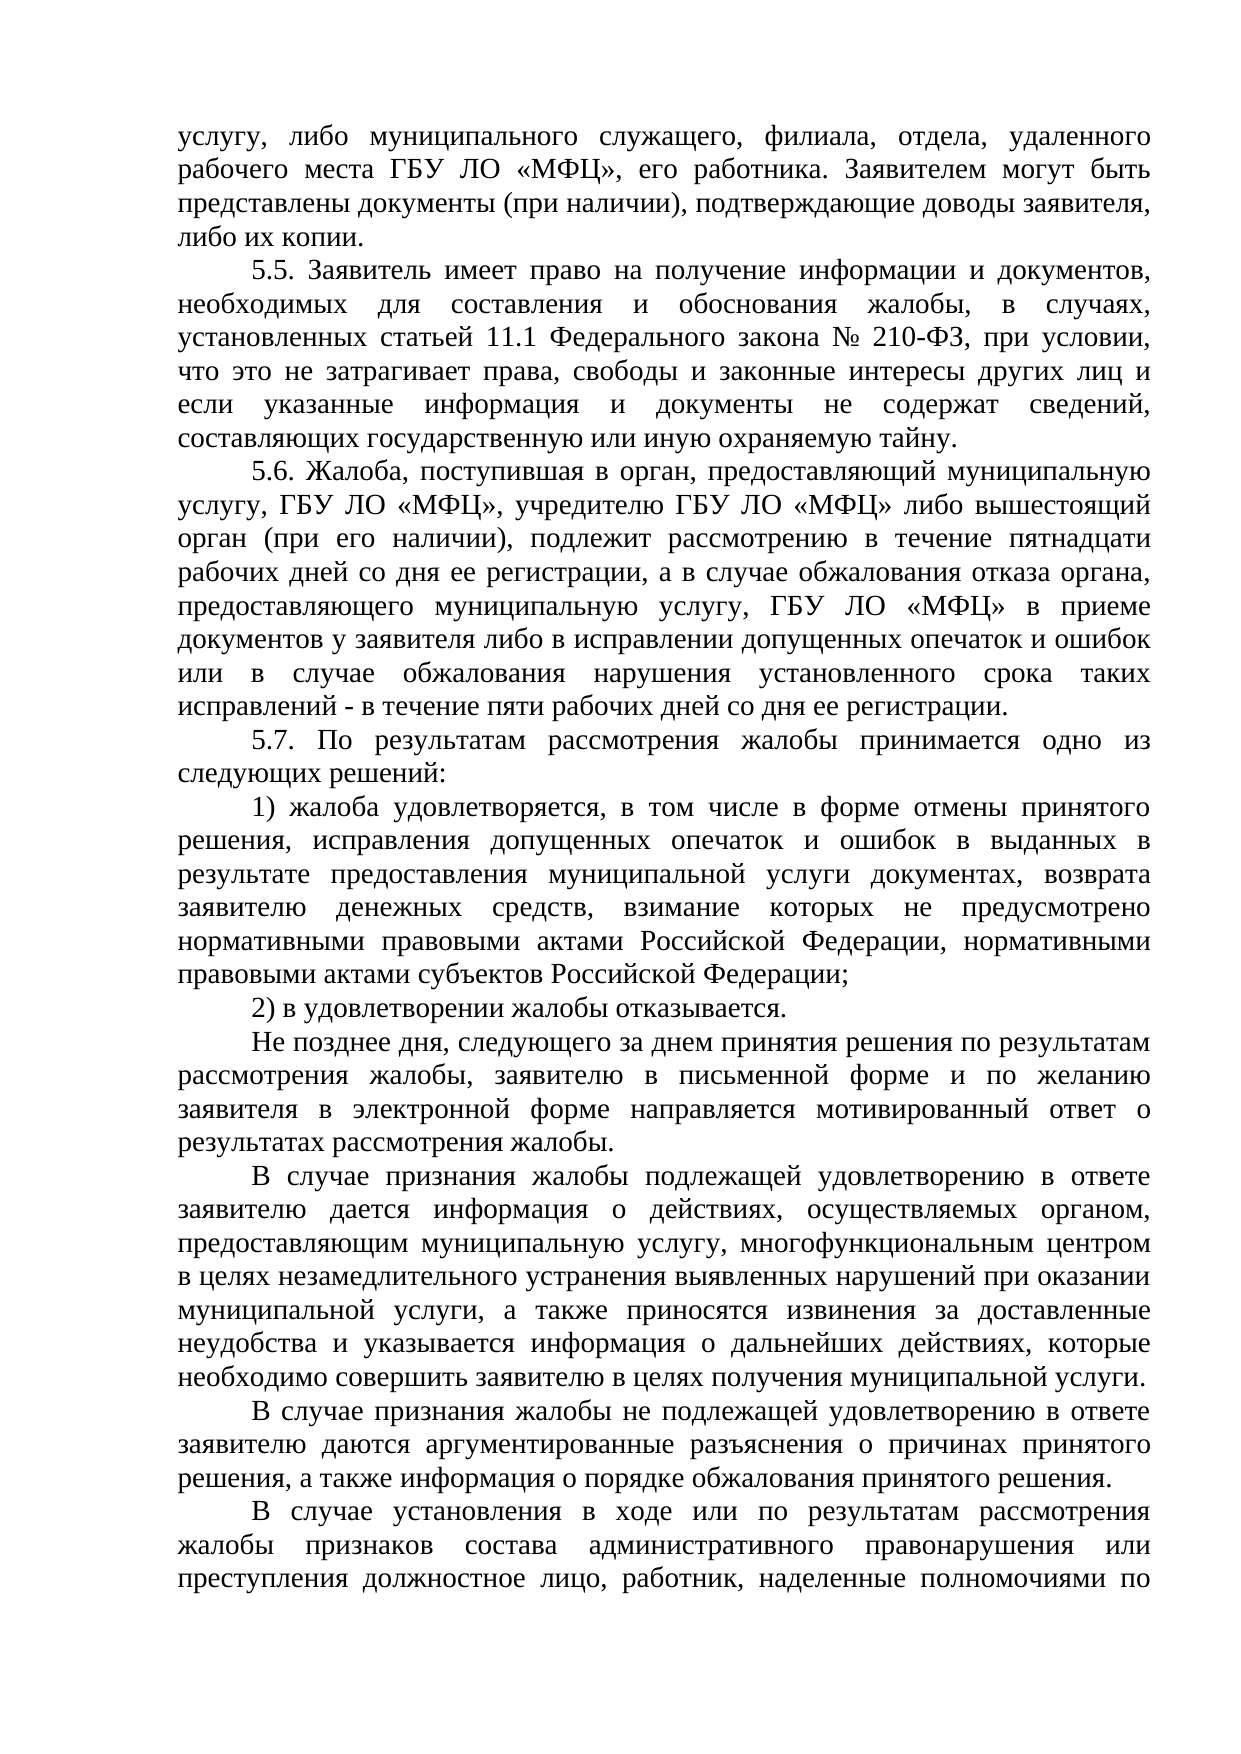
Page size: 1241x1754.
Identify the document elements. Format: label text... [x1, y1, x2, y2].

text Не позднее дня, следующего за днем принятия решения по результатам рассмотрения жалобы, заявителю в письменной форме и по желанию заявителя в электронной форме направляется мотивированный ответ о результатах рассмотрения жалобы. [177, 1024, 1152, 1158]
text 2) в удовлетворении жалобы отказывается. [177, 990, 1152, 1024]
text 5.7. По результатам рассмотрения жалобы принимается одно из следующих решений: [177, 722, 1152, 789]
text В случае признания жалобы подлежащей удовлетворению в ответе заявителю дается информация о действиях, осуществляемых органом, предоставляющим муниципальную услугу, многофункциональным центром в целях незамедлительного устранения выявленных нарушений при оказании муниципальной услуги, а также приносятся извинения за доставленные неудобства и указывается информация о дальнейших действиях, которые необходимо совершить заявителю в целях получения муниципальной услуги. [177, 1158, 1152, 1393]
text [177, 1493, 1152, 1594]
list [177, 118, 1152, 252]
text 5.6. Жалоба, поступившая в орган, предоставляющий муниципальную услугу, ГБУ ЛО «МФЦ», учредителю ГБУ ЛО «МФЦ» либо вышестоящий орган (при его наличии), подлежит рассмотрению в течение пятнадцати рабочих дней со дня ее регистрации, а в случае обжалования отказа органа, предоставляющего муниципальную услугу, ГБУ ЛО «МФЦ» в приеме документов у заявителя либо в исправлении допущенных опечаток и ошибок или в случае обжалования нарушения установленного срока таких исправлений - в течение пяти рабочих дней со дня ее регистрации. [177, 453, 1152, 722]
text В случае признания жалобы не подлежащей удовлетворению в ответе заявителю даются аргументированные разъяснения о причинах принятого решения, а также информация о порядке обжалования принятого решения. [177, 1393, 1152, 1493]
text 1) жалоба удовлетворяется, в том числе в форме отмены принятого решения, исправления допущенных опечаток и ошибок в выданных в результате предоставления муниципальной услуги документах, возврата заявителю денежных средств, взимание которых не предусмотрено нормативными правовыми актами Российской Федерации, нормативными правовыми актами субъектов Российской Федерации; [177, 789, 1152, 990]
text 5.5. Заявитель имеет право на получение информации и документов, необходимых для составления и обоснования жалобы, в случаях, установленных статьей 11.1 Федерального закона № 210-ФЗ, при условии, что это не затрагивает права, свободы и законные интересы других лиц и если указанные информация и документы не содержат сведений, составляющих государственную или иную охраняемую тайну. [177, 252, 1152, 453]
